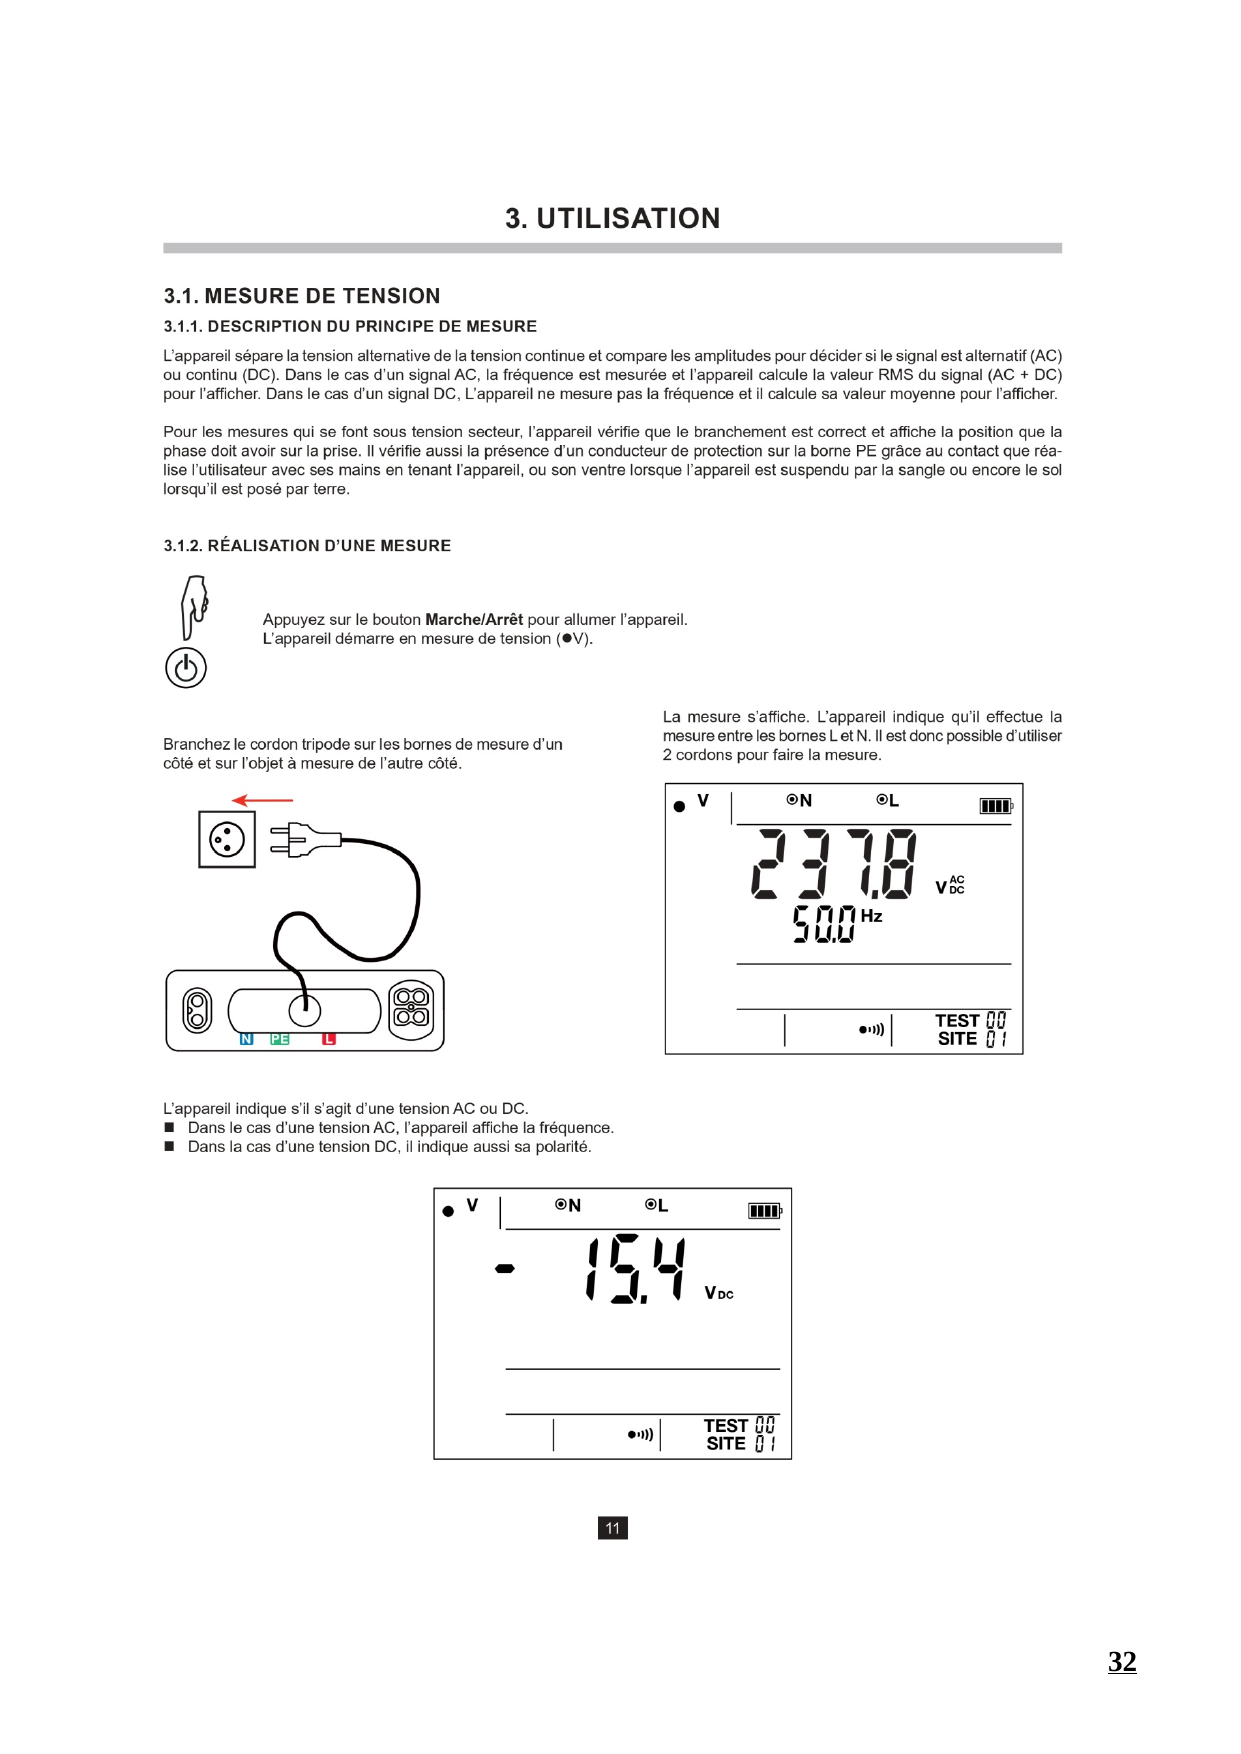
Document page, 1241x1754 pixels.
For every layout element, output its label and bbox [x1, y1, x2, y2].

picture [88, 132, 1137, 1615]
